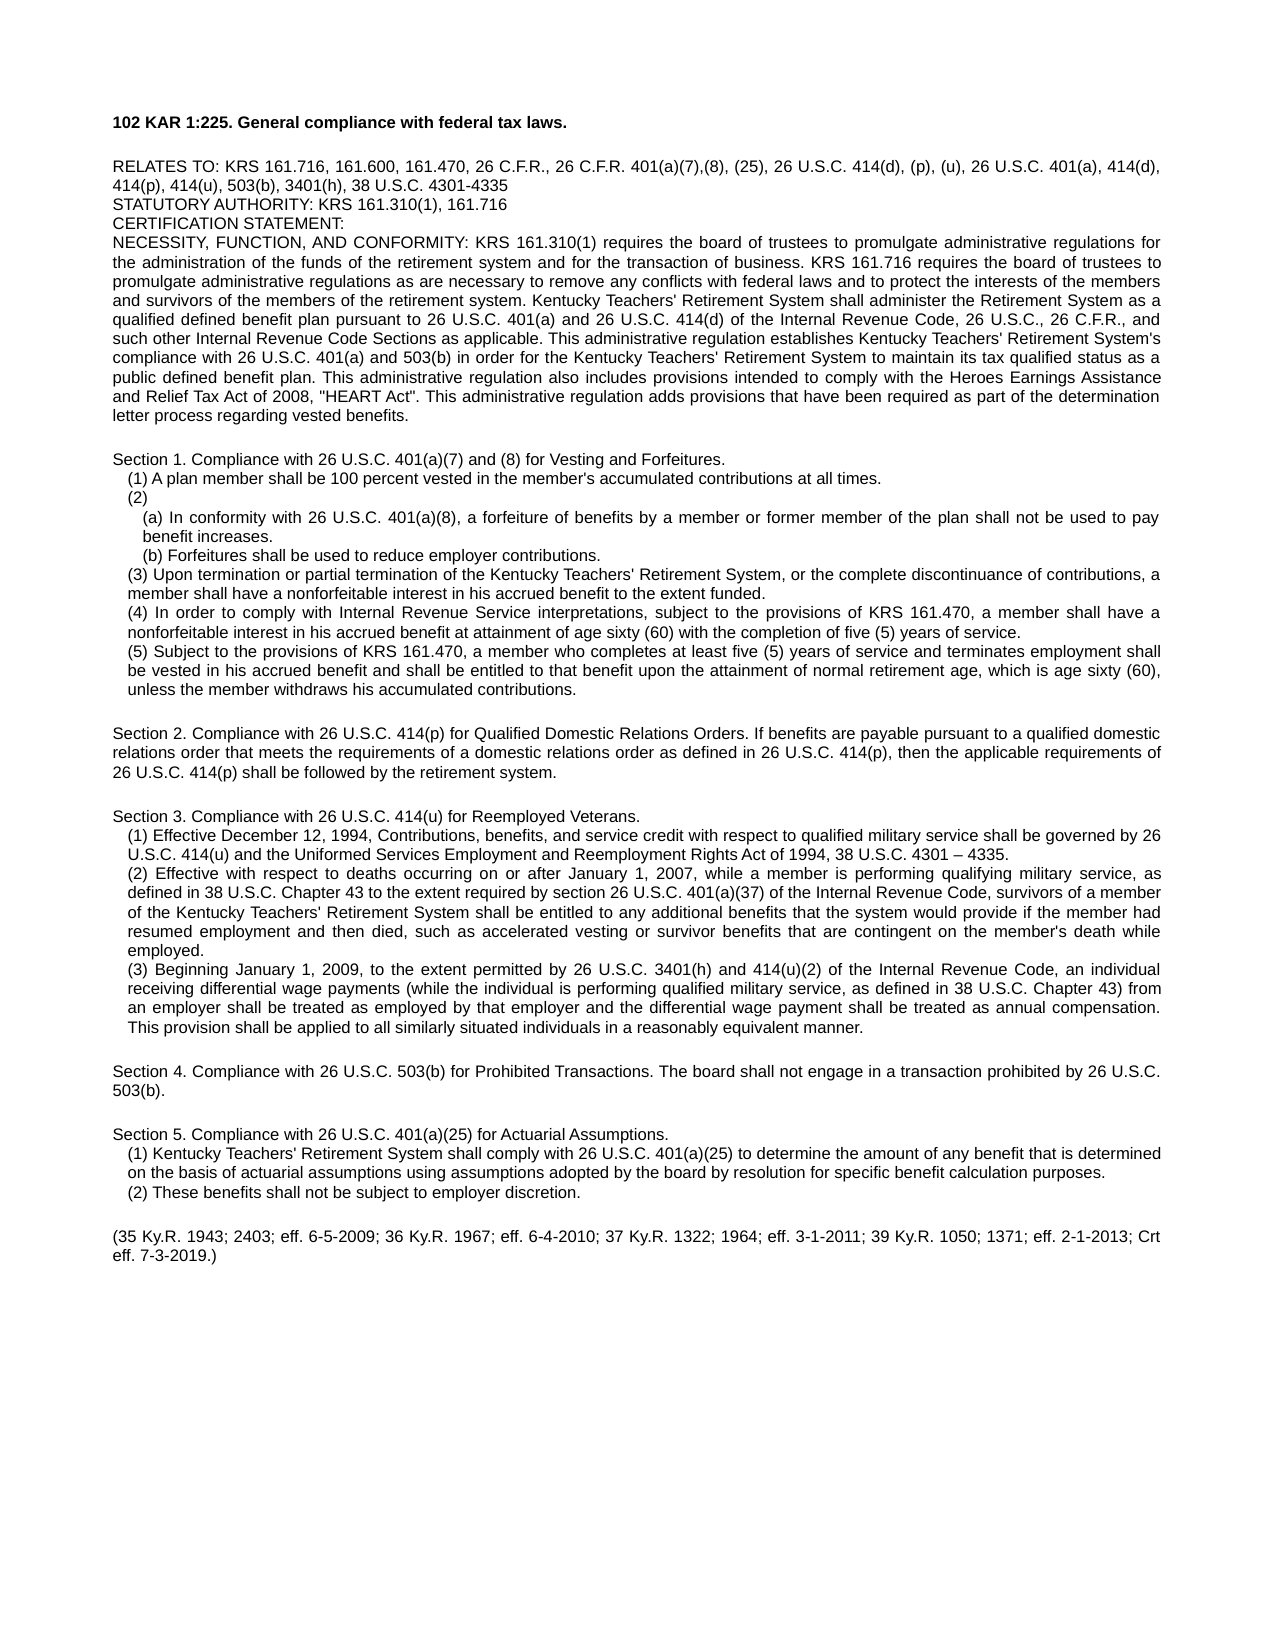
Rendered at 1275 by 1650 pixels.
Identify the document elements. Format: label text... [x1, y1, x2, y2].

text Section 2. Compliance with 26 U.S.C. 414(p) for Qualified Domestic Relations Orders. If benefits are payable pursuant to a qualified domestic relations order that meets the requirements of a domestic relations order as defined in 26 U.S.C. 414(p), then the applicable requirements of 26 U.S.C. 414(p) shall be followed by the retirement system. [112, 724, 1162, 782]
text (35 Ky.R. 1943; 2403; eff. 6-5-2009; 36 Ky.R. 1967; eff. 6-4-2010; 37 Ky.R. 1322; 1964; eff. 3-1-2011; 39 Ky.R. 1050; 1371; eff. 2-1-2013; Crt eff. 7-3-2019.) [112, 1227, 1162, 1265]
text (3) Beginning January 1, 2009, to the extent permitted by 26 U.S.C. 3401(h) and 414(u)(2) of the Internal Revenue Code, an individual receiving differential wage payments (while the individual is performing qualified military service, as defined in 38 U.S.C. Chapter 43) from an employer shall be treated as employed by that employer and the differential wage payment shall be treated as annual compensation. This provision shall be applied to all similarly situated individuals in a reasonably equivalent manner. [127, 960, 1162, 1037]
text Section 4. Compliance with 26 U.S.C. 503(b) for Prohibited Transactions. The board shall not engage in a transaction prohibited by 26 U.S.C. 503(b). [112, 1062, 1162, 1100]
text Section 1. Compliance with 26 U.S.C. 401(a)(7) and (8) for Vesting and Forfeitures. [112, 450, 1162, 469]
text Section 3. Compliance with 26 U.S.C. 414(u) for Reemployed Veterans. [112, 807, 1162, 826]
text CERTIFICATION STATEMENT: [112, 214, 1162, 233]
text (1) Kentucky Teachers' Retirement System shall comply with 26 U.S.C. 401(a)(25) to determine the amount of any benefit that is determined on the basis of actuarial assumptions using assumptions adopted by the board by resolution for specific benefit calculation purposes. [127, 1144, 1162, 1182]
text (1) Effective December 12, 1994, Contributions, benefits, and service credit with respect to qualified military service shall be governed by 26 U.S.C. 414(u) and the Uniformed Services Employment and Reemployment Rights Act of 1994, 38 U.S.C. 4301 – 4335. [127, 826, 1162, 864]
text (3) Upon termination or partial termination of the Kentucky Teachers' Retirement System, or the complete discontinuance of contributions, a member shall have a nonforfeitable interest in his accrued benefit to the extent funded. [127, 565, 1162, 603]
text NECESSITY, FUNCTION, AND CONFORMITY: KRS 161.310(1) requires the board of trustees to promulgate administrative regulations for the administration of the funds of the retirement system and for the transaction of business. KRS 161.716 requires the board of trustees to promulgate administrative regulations as are necessary to remove any conflicts with federal laws and to protect the interests of the members and survivors of the members of the retirement system. Kentucky Teachers' Retirement System shall administer the Retirement System as a qualified defined benefit plan pursuant to 26 U.S.C. 401(a) and 26 U.S.C. 414(d) of the Internal Revenue Code, 26 U.S.C., 26 C.F.R., and such other Internal Revenue Code Sections as applicable. This administrative regulation establishes Kentucky Teachers' Retirement System's compliance with 26 U.S.C. 401(a) and 503(b) in order for the Kentucky Teachers' Retirement System to maintain its tax qualified status as a public defined benefit plan. This administrative regulation also includes provisions intended to comply with the Heroes Earnings Assistance and Relief Tax Act of 2008, "HEART Act". This administrative regulation adds provisions that have been required as part of the determination letter process regarding vested benefits. [112, 233, 1162, 425]
text (b) Forfeitures shall be used to reduce employer contributions. [142, 546, 1162, 565]
text (4) In order to comply with Internal Revenue Service interpretations, subject to the provisions of KRS 161.470, a member shall have a nonforfeitable interest in his accrued benefit at attainment of age sixty (60) with the completion of five (5) years of service. [127, 603, 1162, 642]
text (2) Effective with respect to deaths occurring on or after January 1, 2007, while a member is performing qualifying military service, as defined in 38 U.S.C. Chapter 43 to the extent required by section 26 U.S.C. 401(a)(37) of the Internal Revenue Code, survivors of a member of the Kentucky Teachers' Retirement System shall be entitled to any additional benefits that the system would provide if the member had resumed employment and then died, such as accelerated vesting or survivor benefits that are contingent on the member's death while employed. [127, 864, 1162, 960]
text Section 5. Compliance with 26 U.S.C. 401(a)(25) for Actuarial Assumptions. [112, 1125, 1162, 1144]
text STATUTORY AUTHORITY: KRS 161.310(1), 161.716 [112, 195, 1162, 214]
text (5) Subject to the provisions of KRS 161.470, a member who completes at least five (5) years of service and terminates employment shall be vested in his accrued benefit and shall be entitled to that benefit upon the attainment of normal retirement age, which is age sixty (60), unless the member withdraws his accumulated contributions. [127, 642, 1162, 699]
text (1) A plan member shall be 100 percent vested in the member's accumulated contributions at all times. [127, 469, 1162, 488]
text RELATES TO: KRS 161.716, 161.600, 161.470, 26 C.F.R., 26 C.F.R. 401(a)(7),(8), (25), 26 U.S.C. 414(d), (p), (u), 26 U.S.C. 401(a), 414(d), 414(p), 414(u), 503(b), 3401(h), 38 U.S.C. 4301-4335 [112, 157, 1162, 195]
text 102 KAR 1:225. General compliance with federal tax laws. [112, 112, 1162, 132]
text (2) [127, 488, 1162, 507]
text (a) In conformity with 26 U.S.C. 401(a)(8), a forfeiture of benefits by a member or former member of the plan shall not be used to pay benefit increases. [142, 507, 1162, 546]
text (2) These benefits shall not be subject to employer discretion. [127, 1182, 1162, 1202]
